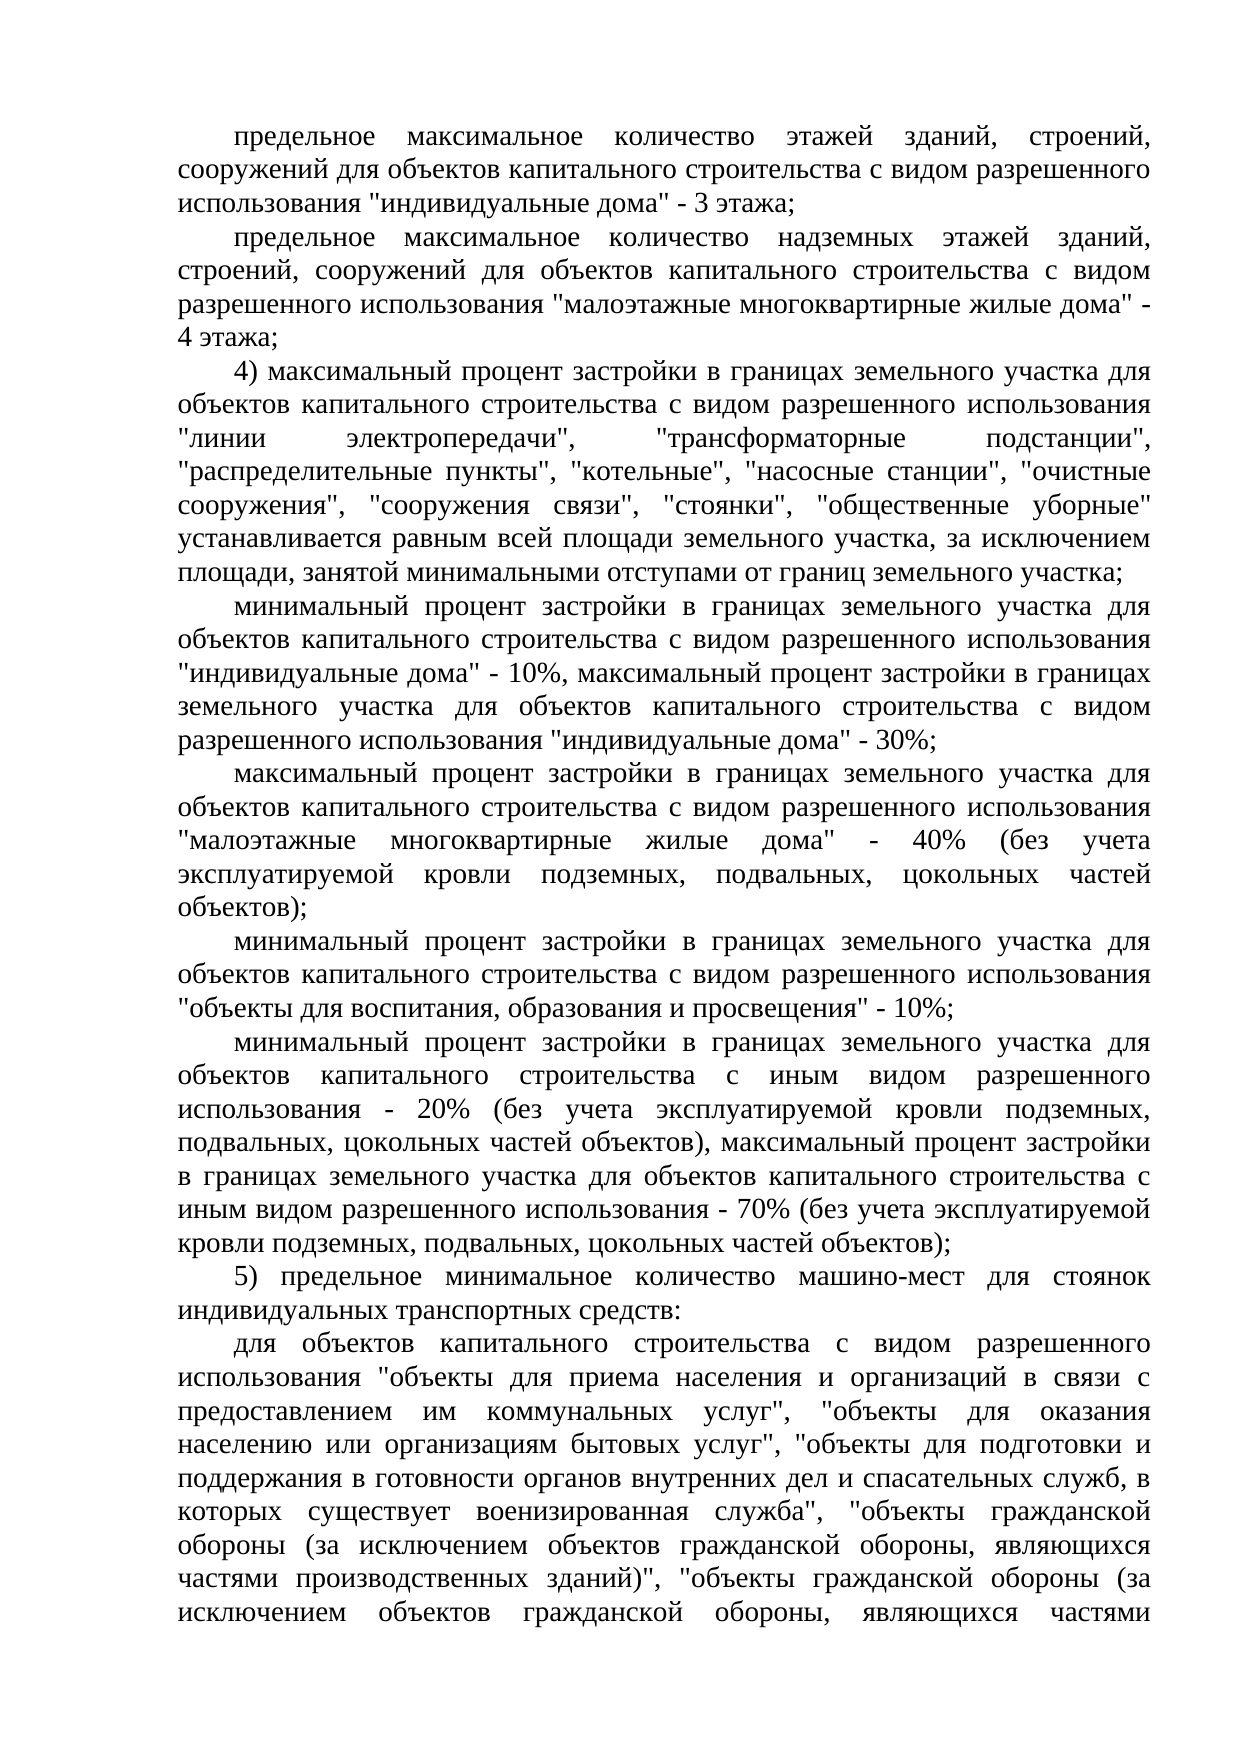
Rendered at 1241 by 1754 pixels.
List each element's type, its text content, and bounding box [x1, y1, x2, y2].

text предельное максимальное количество этажей зданий, строений, сооружений для объектов капитального строительства с видом разрешенного использования "индивидуальные дома" - 3 этажа; [177, 118, 1152, 219]
text минимальный процент застройки в границах земельного участка для объектов капитального строительства с видом разрешенного использования "индивидуальные дома" - 10%, максимальный процент застройки в границах земельного участка для объектов капитального строительства с видом разрешенного использования "индивидуальные дома" - 30%; [177, 588, 1152, 755]
text 4) максимальный процент застройки в границах земельного участка для объектов капитального строительства с видом разрешенного использования "линии электропередачи", "трансформаторные подстанции", "распределительные пункты", "котельные", "насосные станции", "очистные сооружения", "сооружения связи", "стоянки", "общественные уборные" устанавливается равным всей площади земельного участка, за исключением площади, занятой минимальными отступами от границ земельного участка; [177, 353, 1152, 588]
text минимальный процент застройки в границах земельного участка для объектов капитального строительства с иным видом разрешенного использования - 20% (без учета эксплуатируемой кровли подземных, подвальных, цокольных частей объектов), максимальный процент застройки в границах земельного участка для объектов капитального строительства с иным видом разрешенного использования - 70% (без учета эксплуатируемой кровли подземных, подвальных, цокольных частей объектов); [177, 1024, 1152, 1258]
text 5) предельное минимальное количество машино-мест для стоянок индивидуальных транспортных средств: [177, 1258, 1152, 1326]
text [177, 1326, 1152, 1627]
text максимальный процент застройки в границах земельного участка для объектов капитального строительства с видом разрешенного использования "малоэтажные многоквартирные жилые дома" - 40% (без учета эксплуатируемой кровли подземных, подвальных, цокольных частей объектов); [177, 755, 1152, 923]
text предельное максимальное количество надземных этажей зданий, строений, сооружений для объектов капитального строительства с видом разрешенного использования "малоэтажные многоквартирные жилые дома" - 4 этажа; [177, 219, 1152, 353]
text минимальный процент застройки в границах земельного участка для объектов капитального строительства с видом разрешенного использования "объекты для воспитания, образования и просвещения" - 10%; [177, 923, 1152, 1024]
